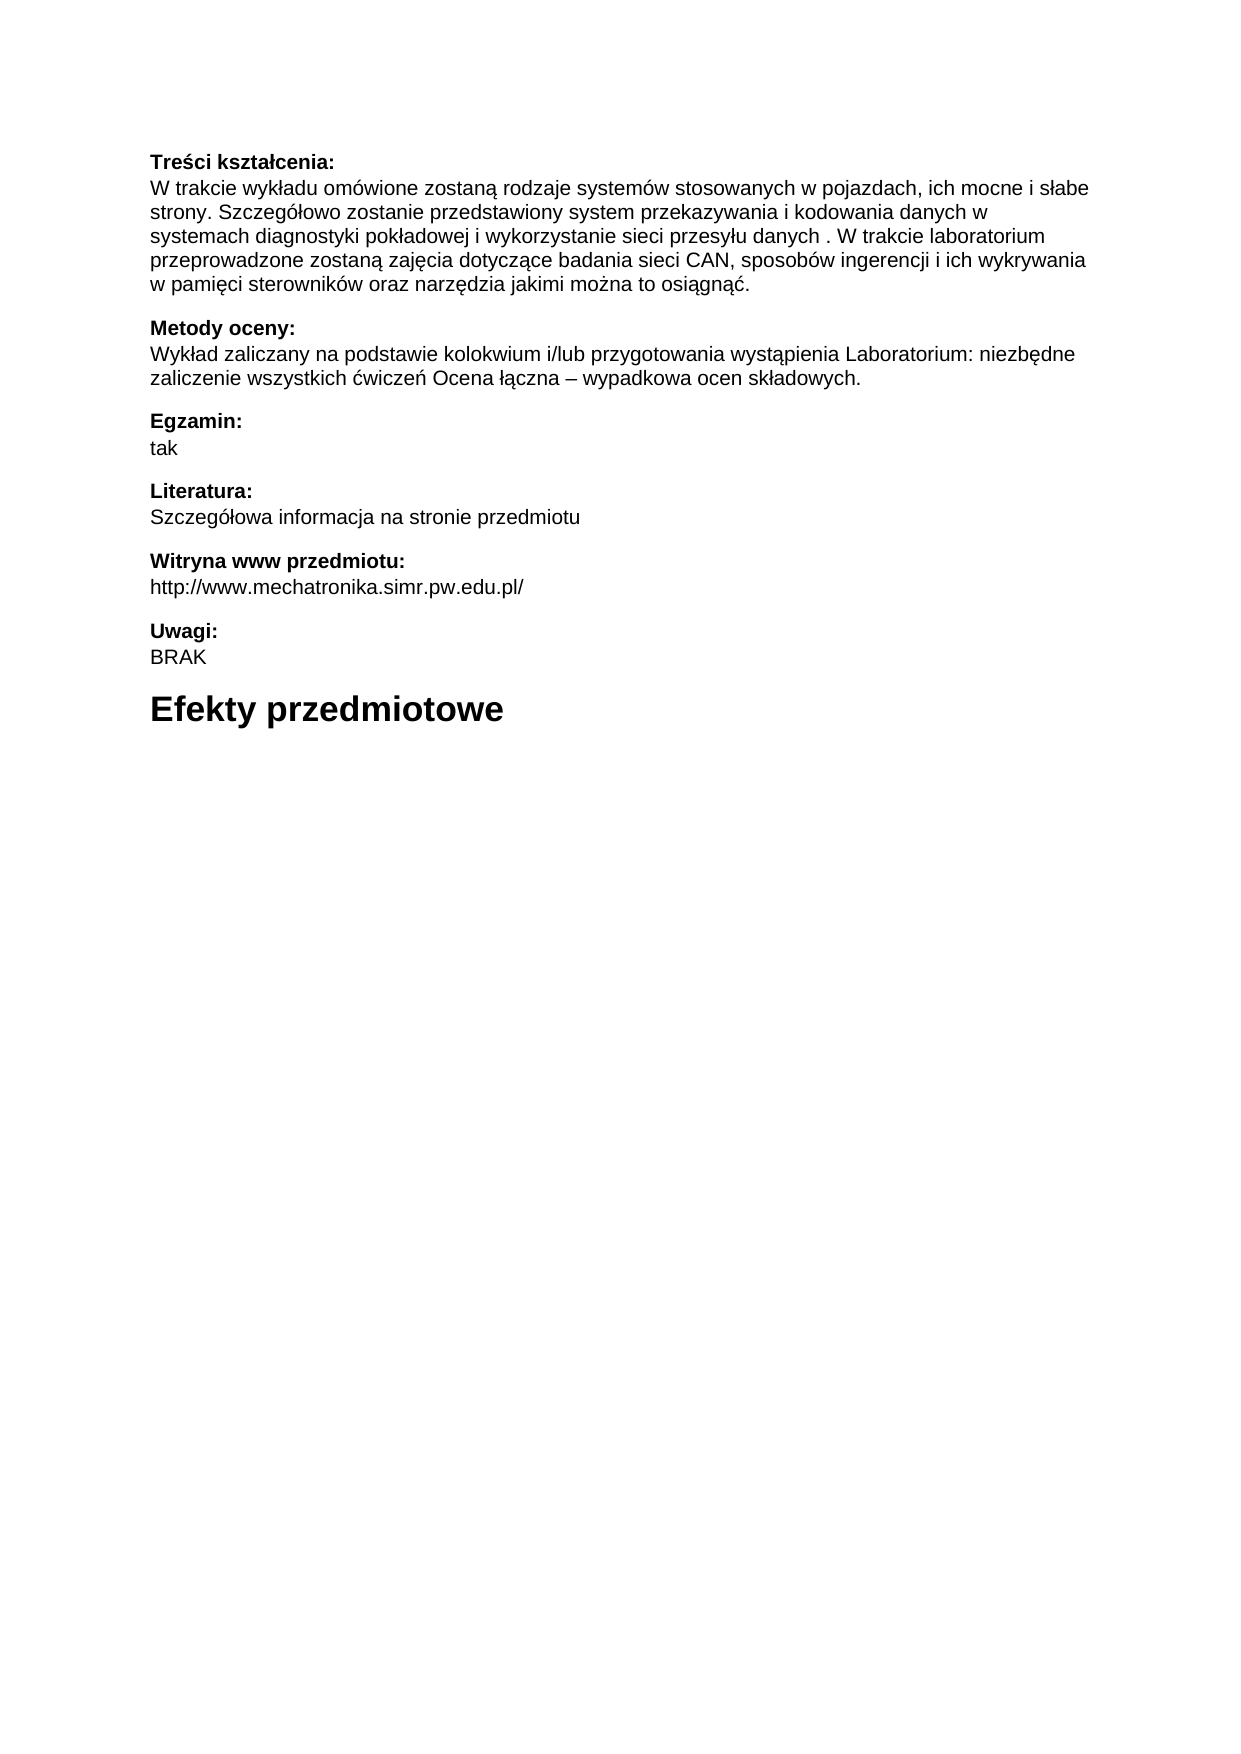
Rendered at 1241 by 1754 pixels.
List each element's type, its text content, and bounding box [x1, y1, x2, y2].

text Witryna www przedmiotu: [150, 549, 1090, 573]
text Metody oceny: [150, 316, 1090, 339]
text Uwagi: [150, 619, 1090, 643]
text BRAK [150, 645, 1090, 669]
text W trakcie wykładu omówione zostaną rodzaje systemów stosowanych w pojazdach, ich mocne i słabe strony. Szczegółowo zostanie przedstawiony system przekazywania i kodowania danych w systemach diagnostyki pokładowej i wykorzystanie sieci przesyłu danych . W trakcie laboratorium przeprowadzone zostaną zajęcia dotyczące badania sieci CAN, sposobów ingerencji i ich wykrywania w pamięci sterowników oraz narzędzia jakimi można to osiągnąć. [150, 176, 1090, 296]
text Literatura: [150, 479, 1090, 503]
subtitle Efekty przedmiotowe [150, 688, 1090, 729]
text http://www.mechatronika.simr.pw.edu.pl/ [150, 575, 1090, 599]
text Egzamin: [150, 409, 1090, 433]
text Wykład zaliczany na podstawie kolokwium i/lub przygotowania wystąpienia Laboratorium: niezbędne zaliczenie wszystkich ćwiczeń Ocena łączna – wypadkowa ocen składowych. [150, 342, 1090, 389]
text Treści kształcenia: [150, 150, 1090, 174]
text tak [150, 435, 1090, 459]
text Szczegółowa informacja na stronie przedmiotu [150, 505, 1090, 529]
